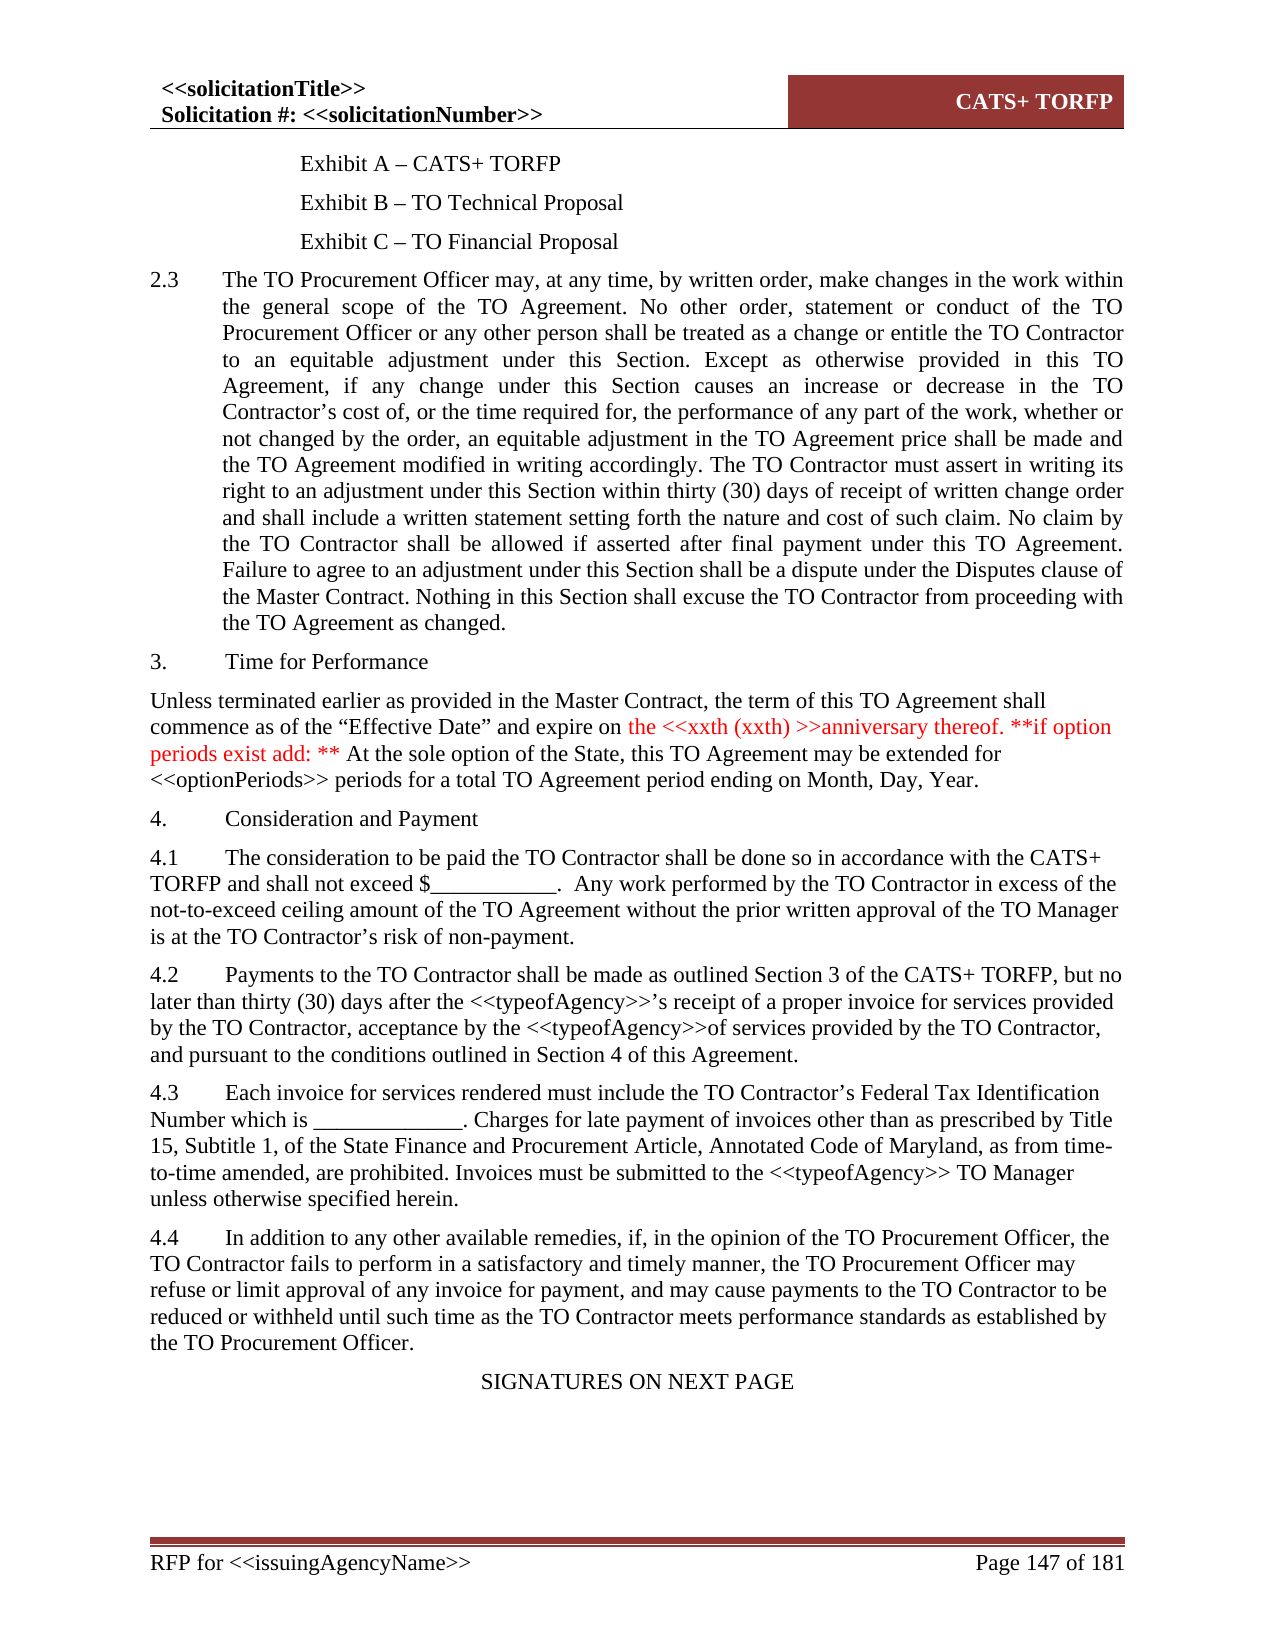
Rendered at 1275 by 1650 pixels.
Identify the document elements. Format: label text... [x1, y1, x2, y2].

text Unless terminated earlier as provided in the Master Contract, the term of this TO Agreement shall commence as of the “Effective Date” and expire on the <<xxth (xxth) >>anniversary thereof. **if option periods exist add: ** At the sole option of the State, this TO Agreement may be extended for <<optionPeriods>> periods for a total TO Agreement period ending on Month, Day, Year. [150, 687, 1125, 792]
text 2.3 The TO Procurement Officer may, at any time, by written order, make changes in the work within the general scope of the TO Agreement. No other order, statement or conduct of the TO Procurement Officer or any other person shall be treated as a change or entitle the TO Contractor to an equitable adjustment under this Section. Except as otherwise provided in this TO Agreement, if any change under this Section causes an increase or decrease in the TO Contractor’s cost of, or the time required for, the performance of any part of the work, whether or not changed by the order, an equitable adjustment in the TO Agreement price shall be made and the TO Agreement modified in writing accordingly. The TO Contractor must assert in writing its right to an adjustment under this Section within thirty (30) days of receipt of written change order and shall include a written statement setting forth the nature and cost of such claim. No claim by the TO Contractor shall be allowed if asserted after final payment under this TO Agreement. Failure to agree to an adjustment under this Section shall be a dispute under the Disputes clause of the Master Contract. Nothing in this Section shall excuse the TO Contractor from proceeding with the TO Agreement as changed. [150, 267, 1125, 636]
text Exhibit A – CATS+ TORFP [300, 150, 1125, 176]
text SIGNATURES ON NEXT PAGE [150, 1368, 1125, 1394]
text 4.2 Payments to the TO Contractor shall be made as outlined Section 3 of the CATS+ TORFP, but no later than thirty (30) days after the <<typeofAgency>>’s receipt of a proper invoice for services provided by the TO Contractor, acceptance by the <<typeofAgency>>of services provided by the TO Contractor, and pursuant to the conditions outlined in Section 4 of this Agreement. [150, 962, 1125, 1067]
text 4.4 In addition to any other available remedies, if, in the opinion of the TO Procurement Officer, the TO Contractor fails to perform in a satisfactory and timely manner, the TO Procurement Officer may refuse or limit approval of any invoice for payment, and may cause payments to the TO Contractor to be reduced or withheld until such time as the TO Contractor meets performance standards as established by the TO Procurement Officer. [150, 1224, 1125, 1356]
text Exhibit B – TO Technical Proposal [300, 189, 1125, 215]
text 3. Time for Performance [150, 648, 1125, 674]
text 4.3 Each invoice for services rendered must include the TO Contractor’s Federal Tax Identification Number which is _____________. Charges for late payment of invoices other than as prescribed by Title 15, Subtitle 1, of the State Finance and Procurement Article, Annotated Code of Maryland, as from time-to-time amended, are prohibited. Invoices must be submitted to the <<typeofAgency>> TO Manager unless otherwise specified herein. [150, 1079, 1125, 1211]
text Exhibit C – TO Financial Proposal [300, 228, 1125, 254]
text 4.1 The consideration to be paid the TO Contractor shall be done so in accordance with the CATS+ TORFP and shall not exceed $___________. Any work performed by the TO Contractor in excess of the not-to-exceed ceiling amount of the TO Agreement without the prior written approval of the TO Manager is at the TO Contractor’s risk of non-payment. [150, 844, 1125, 949]
text 4. Consideration and Payment [150, 805, 1125, 831]
